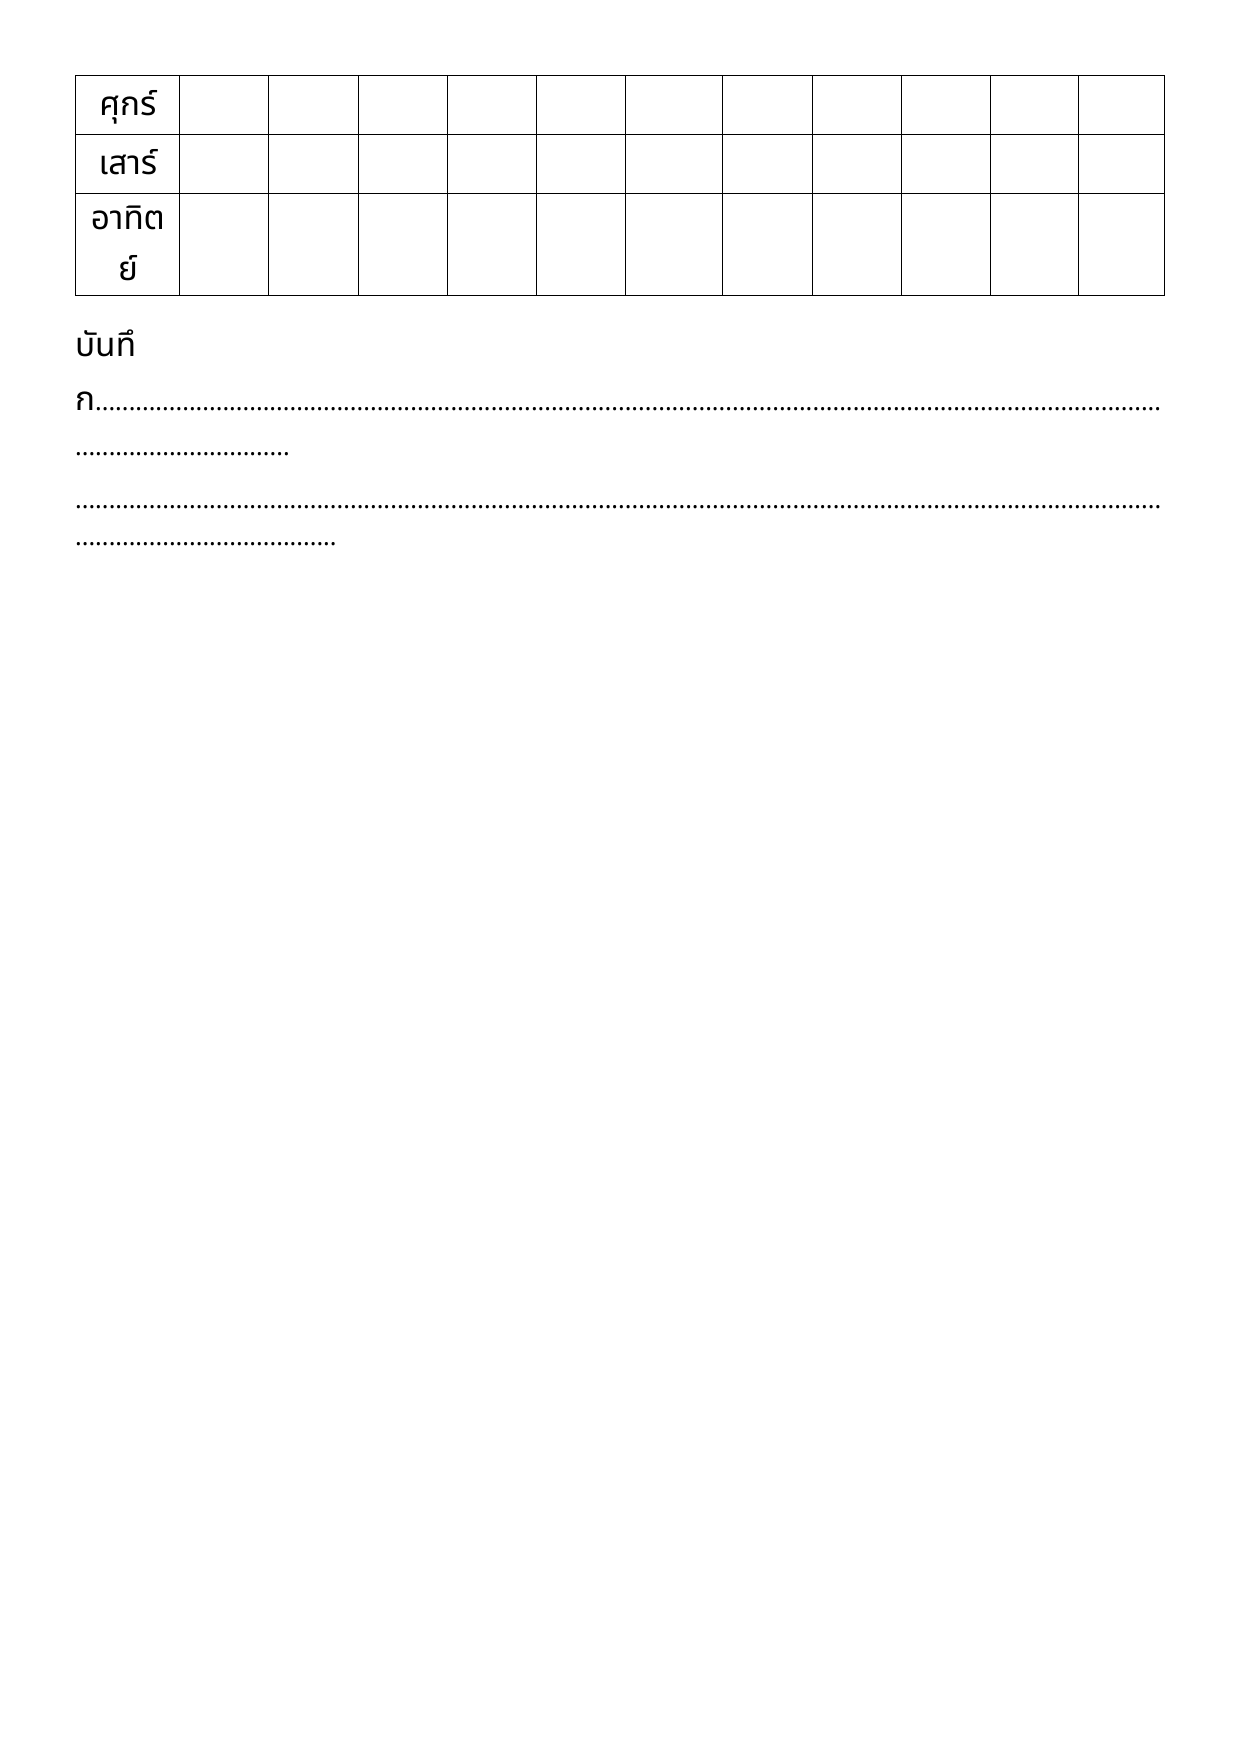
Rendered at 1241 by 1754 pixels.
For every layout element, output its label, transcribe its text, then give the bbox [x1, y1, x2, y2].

table_cell [359, 76, 447, 134]
table_cell [723, 194, 812, 295]
table_cell [991, 194, 1078, 295]
table_cell [180, 76, 268, 134]
text ......................................................................................................................................................................................................... [75, 482, 1165, 553]
table_cell [991, 135, 1078, 193]
table_cell [448, 76, 536, 134]
table_cell เสาร์ [76, 135, 179, 193]
table_cell [269, 135, 358, 193]
table_cell [626, 76, 722, 134]
table_cell [1079, 135, 1164, 193]
table_cell [991, 76, 1078, 134]
table_cell [448, 135, 536, 193]
table_cell [813, 135, 901, 193]
table_cell [537, 76, 625, 134]
table_cell [269, 194, 358, 295]
table_cell [626, 135, 722, 193]
table_cell [359, 194, 447, 295]
table_cell [626, 194, 722, 295]
table_cell [1079, 76, 1164, 134]
table_cell [723, 76, 812, 134]
table_cell [537, 194, 625, 295]
table_cell [269, 76, 358, 134]
table_cell [723, 135, 812, 193]
table_cell [359, 135, 447, 193]
table_cell [813, 76, 901, 134]
table_cell [902, 135, 990, 193]
table_cell อาทิตย์ [76, 194, 179, 295]
table_cell ศุกร์ [76, 76, 179, 134]
table_cell [448, 194, 536, 295]
text บันทึก............................................................................................................................................................................................... [75, 321, 1165, 463]
table_cell [902, 194, 990, 295]
table_cell [902, 76, 990, 134]
table_cell [180, 194, 268, 295]
table_cell [1079, 194, 1164, 295]
table_cell [813, 194, 901, 295]
table_cell [180, 135, 268, 193]
table_cell [537, 135, 625, 193]
